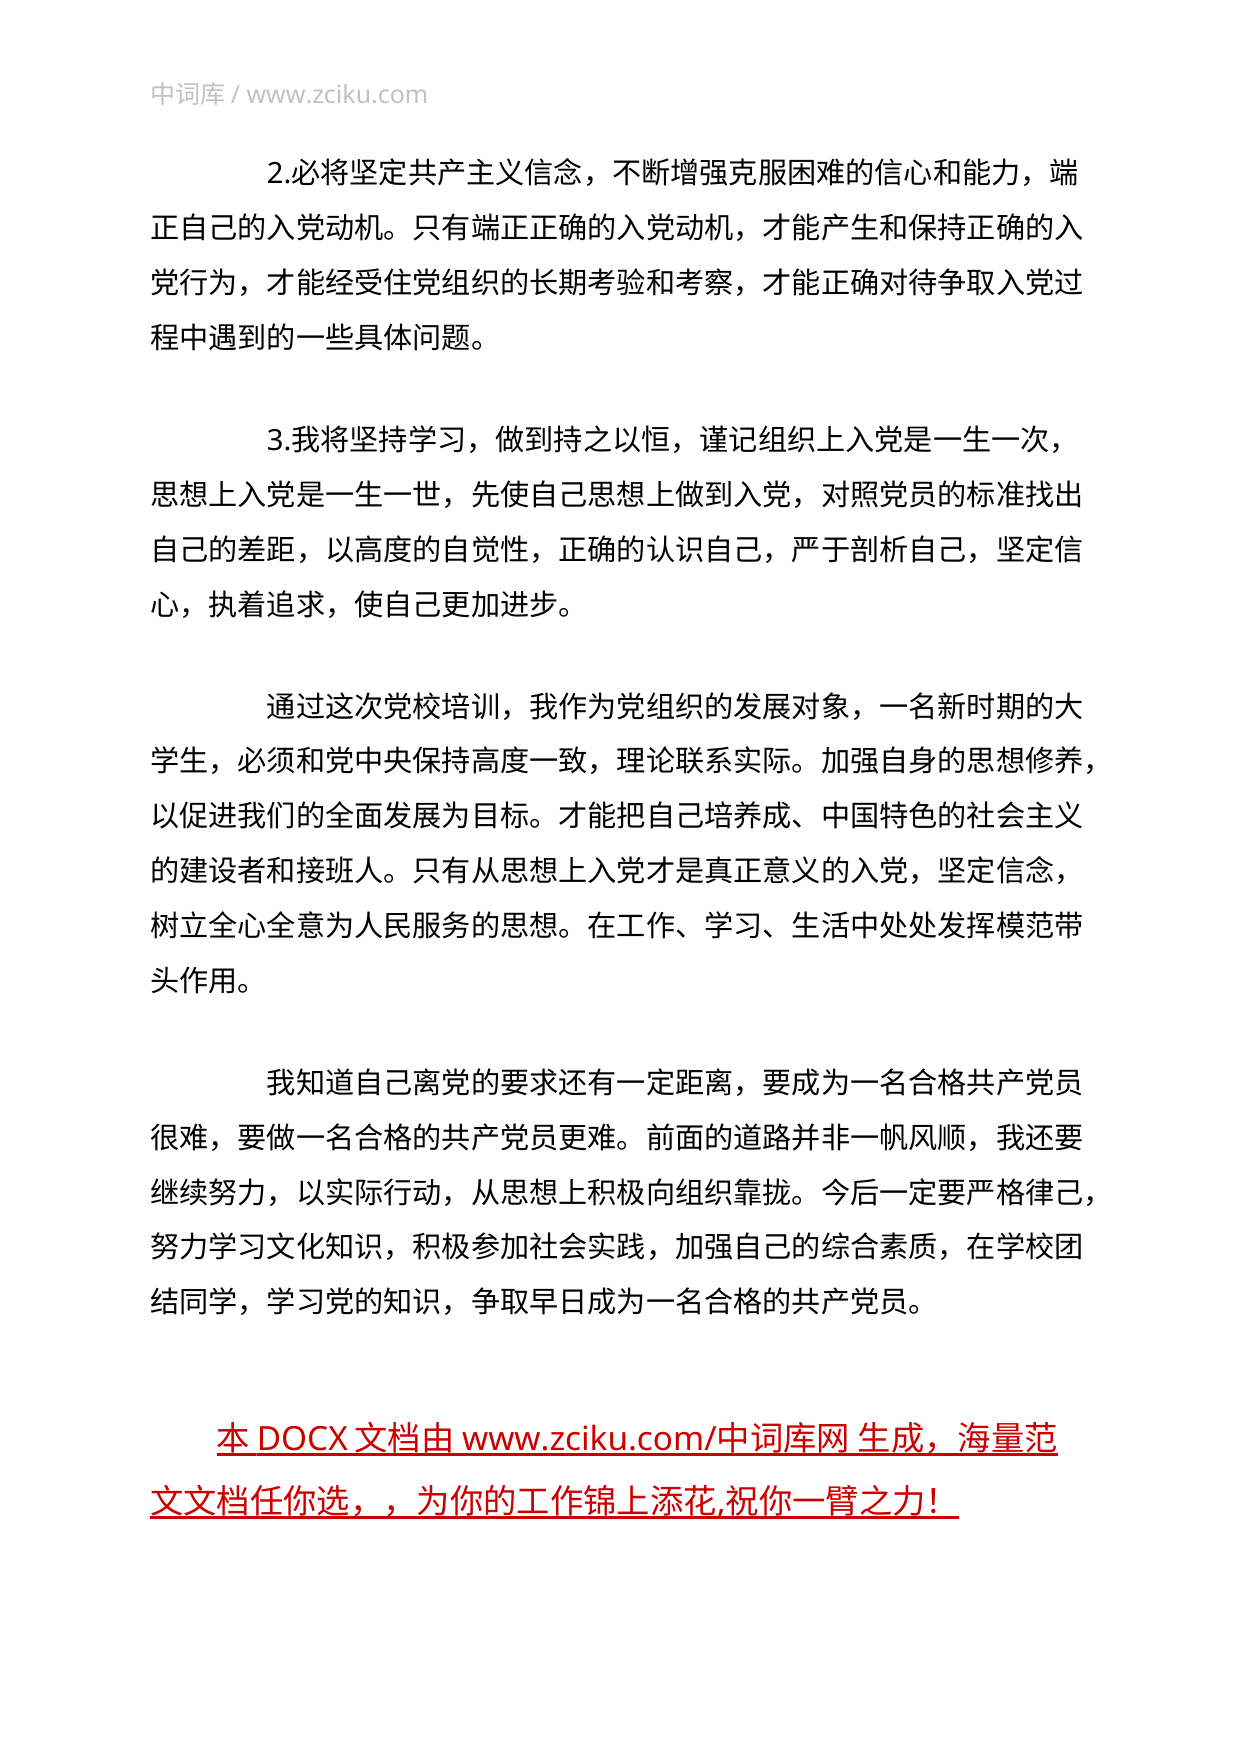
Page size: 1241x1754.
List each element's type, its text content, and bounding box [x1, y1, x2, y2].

text 本DOCX文档由 www.zciku.com/中词库网 生成，海量范文文档任你选，，为你的工作锦上添花,祝你一臂之力！ [150, 1412, 1090, 1523]
text 3.我将坚持学习，做到持之以恒，谨记组织上入党是一生一次，思想上入党是一生一世，先使自己思想上做到入党，对照党员的标准找出自己的差距，以高度的自觉性，正确的认识自己，严于剖析自己，坚定信心，执着追求，使自己更加进步。 [150, 417, 1090, 624]
text 我知道自己离党的要求还有一定距离，要成为一名合格共产党员很难，要做一名合格的共产党员更难。前面的道路并非一帆风顺，我还要继续努力，以实际行动，从思想上积极向组织靠拢。今后一定要严格律己，努力学习文化知识，积极参加社会实践，加强自己的综合素质，在学校团结同学，学习党的知识，争取早日成为一名合格的共产党员。 [150, 1059, 1090, 1321]
text 通过这次党校培训，我作为党组织的发展对象，一名新时期的大学生，必须和党中央保持高度一致，理论联系实际。加强自身的思想修养，以促进我们的全面发展为目标。才能把自己培养成、中国特色的社会主义的建设者和接班人。只有从思想上入党才是真正意义的入党，坚定信念，树立全心全意为人民服务的思想。在工作、学习、生活中处处发挥模范带头作用。 [150, 683, 1090, 1000]
text 2.必将坚定共产主义信念，不断增强克服困难的信心和能力，端正自己的入党动机。只有端正正确的入党动机，才能产生和保持正确的入党行为，才能经受住党组织的长期考验和考察，才能正确对待争取入党过程中遇到的一些具体问题。 [150, 150, 1090, 357]
